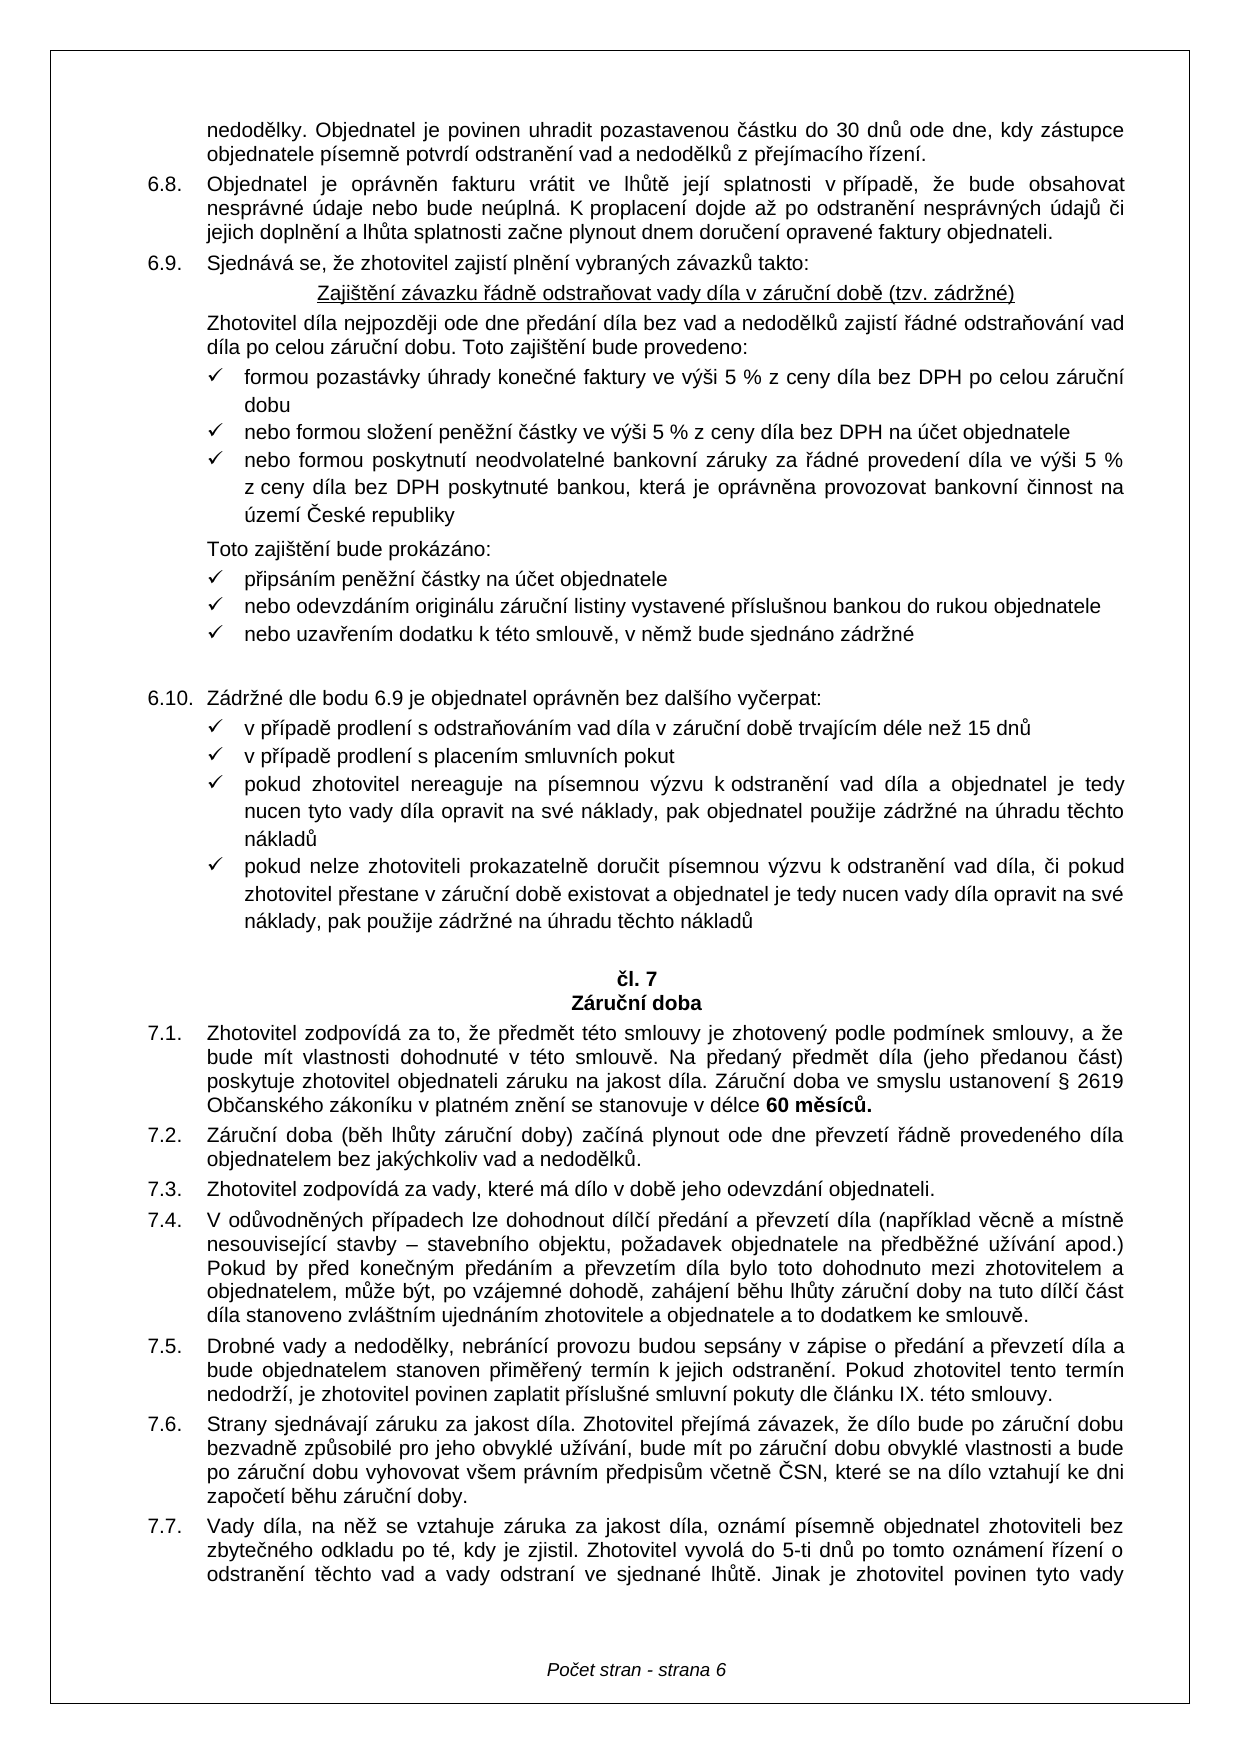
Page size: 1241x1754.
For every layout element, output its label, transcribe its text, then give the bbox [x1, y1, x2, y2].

list v případě prodlení s placením smluvních pokut [207, 744, 1125, 768]
list Zajištění závazku řádně odstraňovat vady díla v záruční době (tzv. zádržné) [207, 281, 1125, 304]
list připsáním peněžní částky na účet objednatele [207, 567, 1125, 591]
list v případě prodlení s odstraňováním vad díla v záruční době trvajícím déle než 15 dnů [207, 716, 1125, 740]
list nebo formou poskytnutí neodvolatelné bankovní záruky za řádné provedení díla ve výši 5 % z ceny díla bez DPH poskytnuté bankou, která je oprávněna provozovat bankovní činnost na území České republiky [207, 448, 1125, 527]
list V odůvodněných případech lze dohodnout dílčí předání a převzetí díla (například věcně a místně nesouvisející stavby – stavebního objektu, požadavek objednatele na předběžné užívání apod.) Pokud by před konečným předáním a převzetím díla bylo toto dohodnuto mezi zhotovitelem a objednatelem, může být, po vzájemné dohodě, zahájení běhu lhůty záruční doby na tuto dílčí část díla stanoveno zvláštním ujednáním zhotovitele a objednatele a to dodatkem ke smlouvě. [147, 1207, 1125, 1327]
list Sjednává se, že zhotovitel zajistí plnění vybraných závazků takto: [147, 250, 1125, 274]
text Toto zajištění bude prokázáno: [207, 536, 1125, 560]
list nebo formou složení peněžní částky ve výši 5 % z ceny díla bez DPH na účet objednatele [207, 420, 1125, 444]
list pokud nelze zhotoviteli prokazatelně doručit písemnou výzvu k odstranění vad díla, či pokud zhotovitel přestane v záruční době existovat a objednatel je tedy nucen vady díla opravit na své náklady, pak použije zádržné na úhradu těchto nákladů [207, 854, 1125, 933]
list Strany sjednávají záruku za jakost díla. Zhotovitel přejímá závazek, že dílo bude po záruční dobu bezvadně způsobilé pro jeho obvyklé užívání, bude mít po záruční dobu obvyklé vlastnosti a bude po záruční dobu vyhovovat všem právním předpisům včetně ČSN, které se na dílo vztahují ke dni započetí běhu záruční doby. [147, 1412, 1125, 1507]
list formou pozastávky úhrady konečné faktury ve výši 5 % z ceny díla bez DPH po celou záruční dobu [207, 365, 1125, 416]
list Záruční doba (běh lhůty záruční doby) začíná plynout ode dne převzetí řádně provedeného díla objednatelem bez jakýchkoliv vad a nedodělků. [147, 1123, 1125, 1171]
list nebo odevzdáním originálu záruční listiny vystavené příslušnou bankou do rukou objednatele [207, 594, 1125, 618]
list Drobné vady a nedodělky, nebránící provozu budou sepsány v zápise o předání a převzetí díla a bude objednatelem stanoven přiměřený termín k jejich odstranění. Pokud zhotovitel tento termín nedodrží, je zhotovitel povinen zaplatit příslušné smluvní pokuty dle článku IX. této smlouvy. [147, 1333, 1125, 1405]
list pokud zhotovitel nereaguje na písemnou výzvu k odstranění vad díla a objednatel je tedy nucen tyto vady díla opravit na své náklady, pak objednatel použije zádržné na úhradu těchto nákladů [207, 771, 1125, 850]
list Zádržné dle bodu 6.9 je objednatel oprávněn bez dalšího vyčerpat: [147, 686, 1125, 710]
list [147, 118, 1125, 166]
list Objednatel je oprávněn fakturu vrátit ve lhůtě její splatnosti v případě, že bude obsahovat nesprávné údaje nebo bude neúplná. K proplacení dojde až po odstranění nesprávných údajů či jejich doplnění a lhůta splatnosti začne plynout dnem doručení opravené faktury objednateli. [147, 172, 1125, 244]
text Zhotovitel díla nejpozději ode dne předání díla bez vad a nedodělků zajistí řádné odstraňování vad díla po celou záruční dobu. Toto zajištění bude provedeno: [207, 311, 1125, 359]
list nebo uzavřením dodatku k této smlouvě, v němž bude sjednáno zádržné [207, 622, 1125, 646]
list Zhotovitel zodpovídá za to, že předmět této smlouvy je zhotovený podle podmínek smlouvy, a že bude mít vlastnosti dohodnuté v této smlouvě. Na předaný předmět díla (jeho předanou část) poskytuje zhotovitel objednateli záruku na jakost díla. Záruční doba ve smyslu ustanovení § 2619 Občanského zákoníku v platném znění se stanovuje v délce 60 měsíců. [147, 1021, 1125, 1117]
text Záruční doba [147, 991, 1125, 1015]
list Zhotovitel zodpovídá za vady, které má dílo v době jeho odevzdání objednateli. [147, 1177, 1125, 1201]
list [147, 1514, 1125, 1586]
